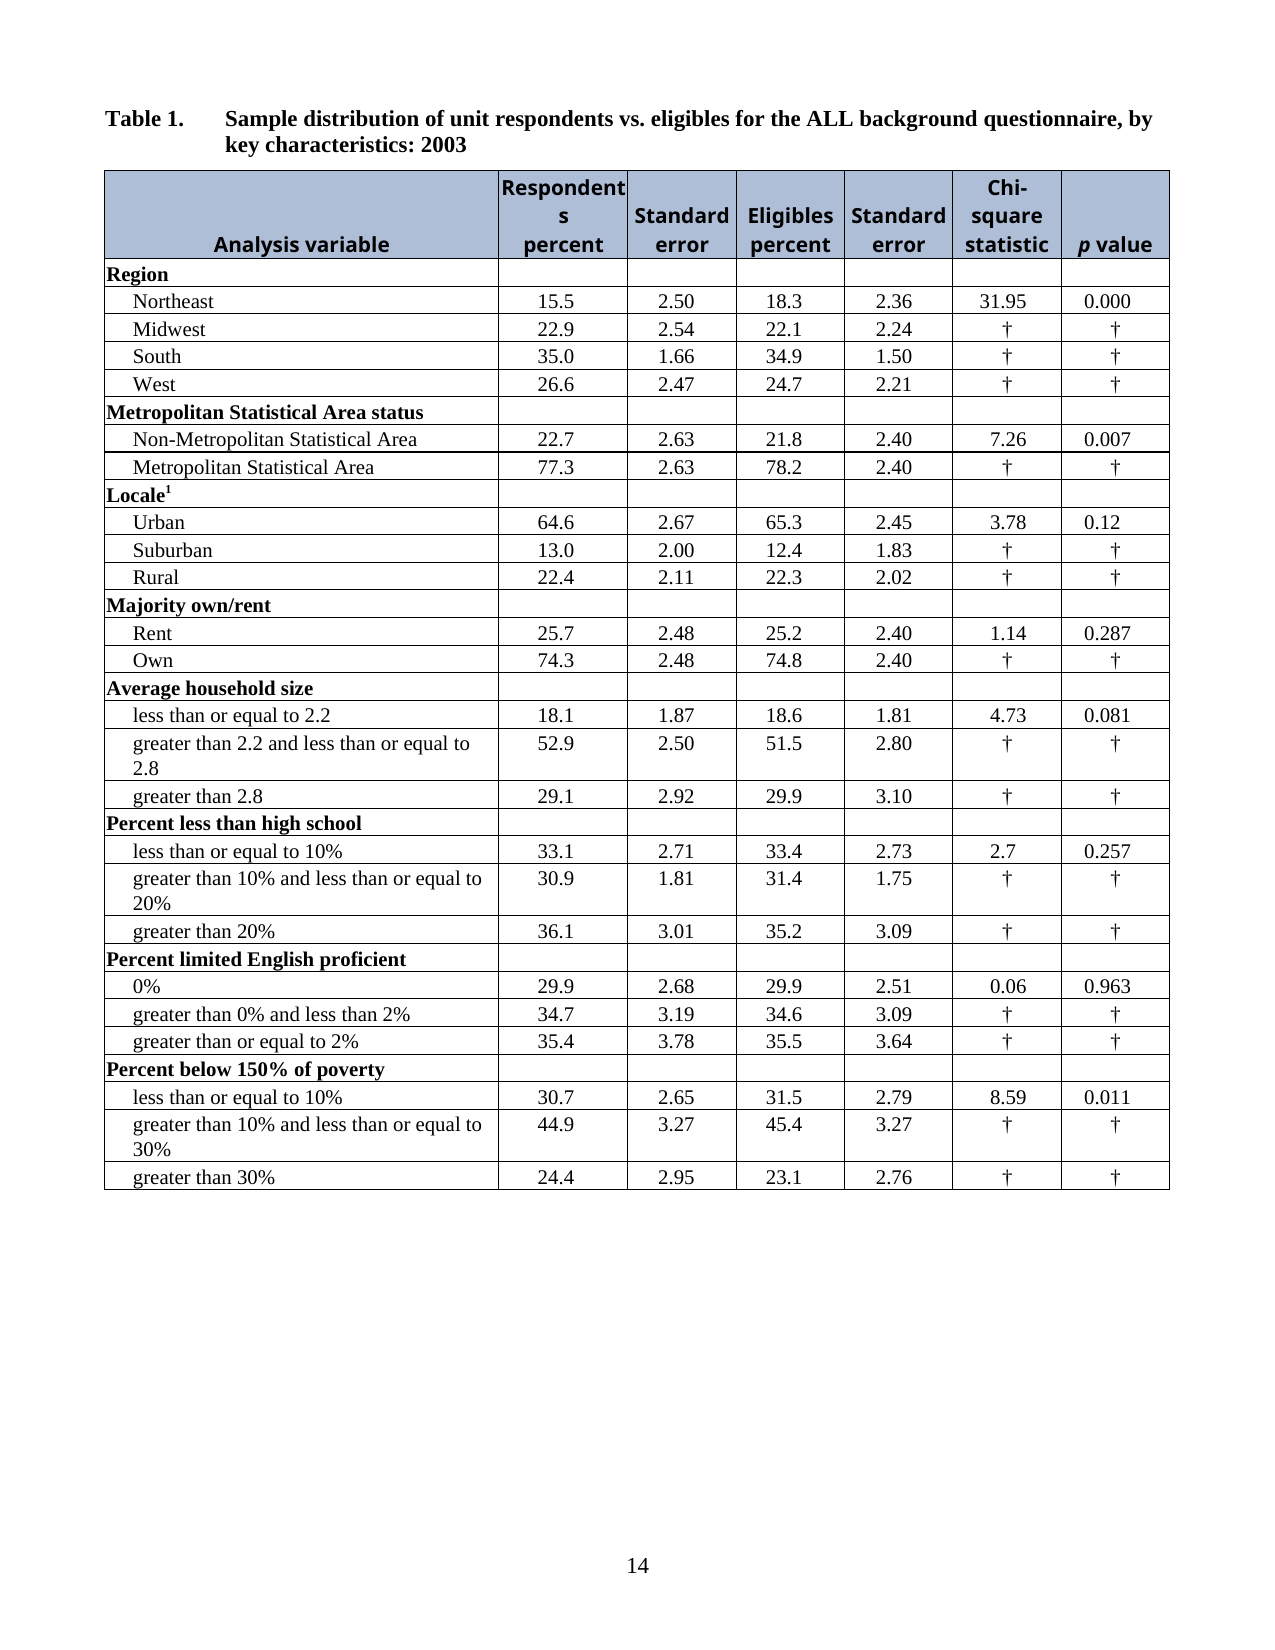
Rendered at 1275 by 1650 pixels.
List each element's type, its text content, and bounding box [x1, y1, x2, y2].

table_cell 2.7 [953, 836, 1061, 863]
table_cell 29.9 [737, 972, 844, 998]
table_cell 2.63 [628, 425, 736, 451]
table_cell 2.67 [628, 508, 736, 534]
table_cell [737, 397, 844, 424]
table_cell [499, 1055, 627, 1081]
table_cell greater than 2.2 and less than or equal to 2.8 [105, 729, 498, 780]
table_header Standard error [628, 171, 736, 258]
table_cell † [1062, 1162, 1169, 1189]
table_cell 25.7 [499, 618, 627, 644]
table_cell [845, 944, 952, 971]
table_cell 2.50 [628, 287, 736, 313]
table_cell 2.73 [845, 836, 952, 863]
table_cell † [1062, 314, 1169, 341]
table_cell 0.963 [1062, 972, 1169, 998]
table_cell 3.09 [845, 999, 952, 1026]
table_cell 0.007 [1062, 425, 1169, 451]
table_cell [1062, 480, 1169, 507]
table_cell 31.5 [737, 1082, 844, 1109]
table_cell † [1062, 916, 1169, 943]
table_cell [737, 809, 844, 835]
table_cell less than or equal to 10% [105, 836, 498, 863]
table_cell † [953, 781, 1061, 808]
table_cell † [953, 1027, 1061, 1053]
table_cell 2.79 [845, 1082, 952, 1109]
table_cell 2.00 [628, 535, 736, 562]
table_cell † [1062, 1110, 1169, 1161]
table_cell 3.01 [628, 916, 736, 943]
table_cell 2.63 [628, 453, 736, 479]
table_cell 35.2 [737, 916, 844, 943]
table_cell [1062, 397, 1169, 424]
table_cell Northeast [105, 287, 498, 313]
table_cell 2.40 [845, 618, 952, 644]
table_cell 2.95 [628, 1162, 736, 1189]
table_cell [845, 1055, 952, 1081]
table_cell [1062, 259, 1169, 286]
table_cell 0.081 [1062, 701, 1169, 727]
table_cell † [953, 1162, 1061, 1189]
table_cell 2.21 [845, 370, 952, 396]
table_cell † [953, 314, 1061, 341]
table_cell [737, 259, 844, 286]
table_cell 3.27 [628, 1110, 736, 1161]
table_cell 2.40 [845, 425, 952, 451]
table_cell [499, 480, 627, 507]
table_cell 2.68 [628, 972, 736, 998]
table_cell [628, 480, 736, 507]
table_cell Midwest [105, 314, 498, 341]
table_cell [845, 397, 952, 424]
table_cell Own [105, 646, 498, 672]
table_cell † [953, 1110, 1061, 1161]
table_cell [737, 480, 844, 507]
table_cell 74.3 [499, 646, 627, 672]
table_cell 64.6 [499, 508, 627, 534]
table_cell 29.9 [737, 781, 844, 808]
table_cell 2.80 [845, 729, 952, 780]
table_cell † [953, 864, 1061, 915]
table_cell † [1062, 1027, 1169, 1053]
table_cell † [1062, 535, 1169, 562]
table_cell 22.4 [499, 563, 627, 589]
table_cell greater than 2.8 [105, 781, 498, 808]
table_cell [737, 1055, 844, 1081]
table_cell Region [105, 259, 498, 286]
table_cell [737, 590, 844, 617]
table_cell [499, 944, 627, 971]
table_cell [845, 590, 952, 617]
table_cell Majority own/rent [105, 590, 498, 617]
table_cell Non-Metropolitan Statistical Area [105, 425, 498, 451]
table_cell 29.9 [499, 972, 627, 998]
table_cell 2.47 [628, 370, 736, 396]
table_cell Metropolitan Statistical Area [105, 453, 498, 479]
table_cell 2.76 [845, 1162, 952, 1189]
table_cell 31.95 [953, 287, 1061, 313]
table_cell [1062, 673, 1169, 700]
table_cell † [953, 535, 1061, 562]
table_cell Urban [105, 508, 498, 534]
table_cell 3.09 [845, 916, 952, 943]
table_cell 2.24 [845, 314, 952, 341]
table_cell [1062, 1055, 1169, 1081]
table_cell 0.011 [1062, 1082, 1169, 1109]
table_cell [628, 673, 736, 700]
table_cell greater than 10% and less than or equal to 30% [105, 1110, 498, 1161]
table_cell † [953, 999, 1061, 1026]
table_cell 1.66 [628, 342, 736, 368]
table_cell 77.3 [499, 453, 627, 479]
table_cell 1.14 [953, 618, 1061, 644]
table_cell 24.4 [499, 1162, 627, 1189]
table_cell [953, 480, 1061, 507]
table_cell Percent limited English proficient [105, 944, 498, 971]
table_cell [1062, 590, 1169, 617]
table_cell 34.9 [737, 342, 844, 368]
table_cell 2.02 [845, 563, 952, 589]
table_cell [737, 944, 844, 971]
table_cell 2.71 [628, 836, 736, 863]
table_cell 3.19 [628, 999, 736, 1026]
table_cell † [953, 370, 1061, 396]
table_cell [1062, 944, 1169, 971]
table_cell 2.36 [845, 287, 952, 313]
table_cell † [1062, 864, 1169, 915]
table_cell [628, 397, 736, 424]
table_cell 2.50 [628, 729, 736, 780]
table_cell 2.40 [845, 453, 952, 479]
table_cell 3.10 [845, 781, 952, 808]
table_cell † [1062, 729, 1169, 780]
table_cell Percent less than high school [105, 809, 498, 835]
table_cell 23.1 [737, 1162, 844, 1189]
table_cell greater than or equal to 2% [105, 1027, 498, 1053]
table_cell 2.65 [628, 1082, 736, 1109]
table_cell [499, 809, 627, 835]
table_cell † [1062, 781, 1169, 808]
table_cell 13.0 [499, 535, 627, 562]
table_cell 35.4 [499, 1027, 627, 1053]
table_cell 15.5 [499, 287, 627, 313]
table_cell 26.6 [499, 370, 627, 396]
table_cell Locale1 [105, 480, 498, 507]
table_cell 1.75 [845, 864, 952, 915]
table_cell 3.64 [845, 1027, 952, 1053]
table_cell 0.287 [1062, 618, 1169, 644]
table_cell 2.40 [845, 646, 952, 672]
table_cell 3.78 [628, 1027, 736, 1053]
table_cell [499, 259, 627, 286]
table_cell 0% [105, 972, 498, 998]
table_cell [628, 590, 736, 617]
table_cell [628, 1055, 736, 1081]
table_cell [845, 259, 952, 286]
table_cell [737, 673, 844, 700]
table_cell [628, 944, 736, 971]
table_cell 36.1 [499, 916, 627, 943]
table_cell † [953, 342, 1061, 368]
table_cell 34.7 [499, 999, 627, 1026]
table_cell greater than 30% [105, 1162, 498, 1189]
table_cell [953, 809, 1061, 835]
table_cell [628, 809, 736, 835]
table_cell greater than 20% [105, 916, 498, 943]
table_cell 65.3 [737, 508, 844, 534]
table_cell 51.5 [737, 729, 844, 780]
table_cell [845, 673, 952, 700]
table_header Analysis variable [105, 171, 498, 258]
table_cell 0.257 [1062, 836, 1169, 863]
table_cell 22.7 [499, 425, 627, 451]
table_cell 45.4 [737, 1110, 844, 1161]
table_cell 35.5 [737, 1027, 844, 1053]
table_cell 44.9 [499, 1110, 627, 1161]
table_cell South [105, 342, 498, 368]
table_cell 1.81 [628, 864, 736, 915]
table_header Chi-square statistic [953, 171, 1061, 258]
table_cell Rural [105, 563, 498, 589]
table_cell 2.11 [628, 563, 736, 589]
table_cell 52.9 [499, 729, 627, 780]
table_cell 78.2 [737, 453, 844, 479]
table_cell [953, 397, 1061, 424]
table_cell greater than 10% and less than or equal to 20% [105, 864, 498, 915]
table_cell 25.2 [737, 618, 844, 644]
table_cell less than or equal to 10% [105, 1082, 498, 1109]
table_cell 33.4 [737, 836, 844, 863]
table_cell 1.81 [845, 701, 952, 727]
table_cell 35.0 [499, 342, 627, 368]
table_cell 2.54 [628, 314, 736, 341]
table_cell [1062, 809, 1169, 835]
table_cell 3.78 [953, 508, 1061, 534]
table_cell † [1062, 563, 1169, 589]
table_cell † [1062, 342, 1169, 368]
table_cell 0.06 [953, 972, 1061, 998]
table_cell † [1062, 453, 1169, 479]
table_cell † [953, 646, 1061, 672]
table_cell 1.83 [845, 535, 952, 562]
table_cell [953, 1055, 1061, 1081]
table_cell [953, 259, 1061, 286]
table_cell 0.12 [1062, 508, 1169, 534]
table_header Respondents percent [499, 171, 627, 258]
table_cell [499, 673, 627, 700]
table_cell Metropolitan Statistical Area status [105, 397, 498, 424]
table_cell † [953, 916, 1061, 943]
table_cell 33.1 [499, 836, 627, 863]
table_cell [499, 397, 627, 424]
table_cell 18.3 [737, 287, 844, 313]
table_cell less than or equal to 2.2 [105, 701, 498, 727]
table_header p value [1062, 171, 1169, 258]
table_cell greater than 0% and less than 2% [105, 999, 498, 1026]
table_cell 21.8 [737, 425, 844, 451]
table_cell 2.51 [845, 972, 952, 998]
table_cell [628, 259, 736, 286]
table_cell † [1062, 999, 1169, 1026]
table_cell 29.1 [499, 781, 627, 808]
table_cell 18.6 [737, 701, 844, 727]
table_cell [499, 590, 627, 617]
table_cell † [1062, 370, 1169, 396]
table_cell 8.59 [953, 1082, 1061, 1109]
title Table 1. Sample distribution of unit respondents vs. eligibles for the ALL background questionnaire, by key characteristics: 2003 [105, 105, 1170, 158]
table_cell 2.92 [628, 781, 736, 808]
table_cell 1.50 [845, 342, 952, 368]
table_cell 18.1 [499, 701, 627, 727]
table_cell [953, 944, 1061, 971]
table_cell Rent [105, 618, 498, 644]
table_cell 30.7 [499, 1082, 627, 1109]
table_cell Percent below 150% of poverty [105, 1055, 498, 1081]
table_cell 2.48 [628, 618, 736, 644]
table_cell 31.4 [737, 864, 844, 915]
table_cell 0.000 [1062, 287, 1169, 313]
table_cell 12.4 [737, 535, 844, 562]
table_cell [953, 590, 1061, 617]
table_cell 7.26 [953, 425, 1061, 451]
table_cell 30.9 [499, 864, 627, 915]
table_cell † [1062, 646, 1169, 672]
table_cell Suburban [105, 535, 498, 562]
table_cell 34.6 [737, 999, 844, 1026]
table_cell † [953, 563, 1061, 589]
table_cell 4.73 [953, 701, 1061, 727]
table_cell † [953, 729, 1061, 780]
table_cell 22.1 [737, 314, 844, 341]
table_header Standard error [845, 171, 952, 258]
table_cell 3.27 [845, 1110, 952, 1161]
table_cell 22.9 [499, 314, 627, 341]
table_cell 22.3 [737, 563, 844, 589]
table_cell 1.87 [628, 701, 736, 727]
table_cell 74.8 [737, 646, 844, 672]
table_cell [953, 673, 1061, 700]
table_cell [845, 809, 952, 835]
table_cell West [105, 370, 498, 396]
table_cell 2.45 [845, 508, 952, 534]
table_cell Average household size [105, 673, 498, 700]
table_header Eligibles percent [737, 171, 844, 258]
table_cell † [953, 453, 1061, 479]
table_cell 24.7 [737, 370, 844, 396]
table_cell 2.48 [628, 646, 736, 672]
table_cell [845, 480, 952, 507]
